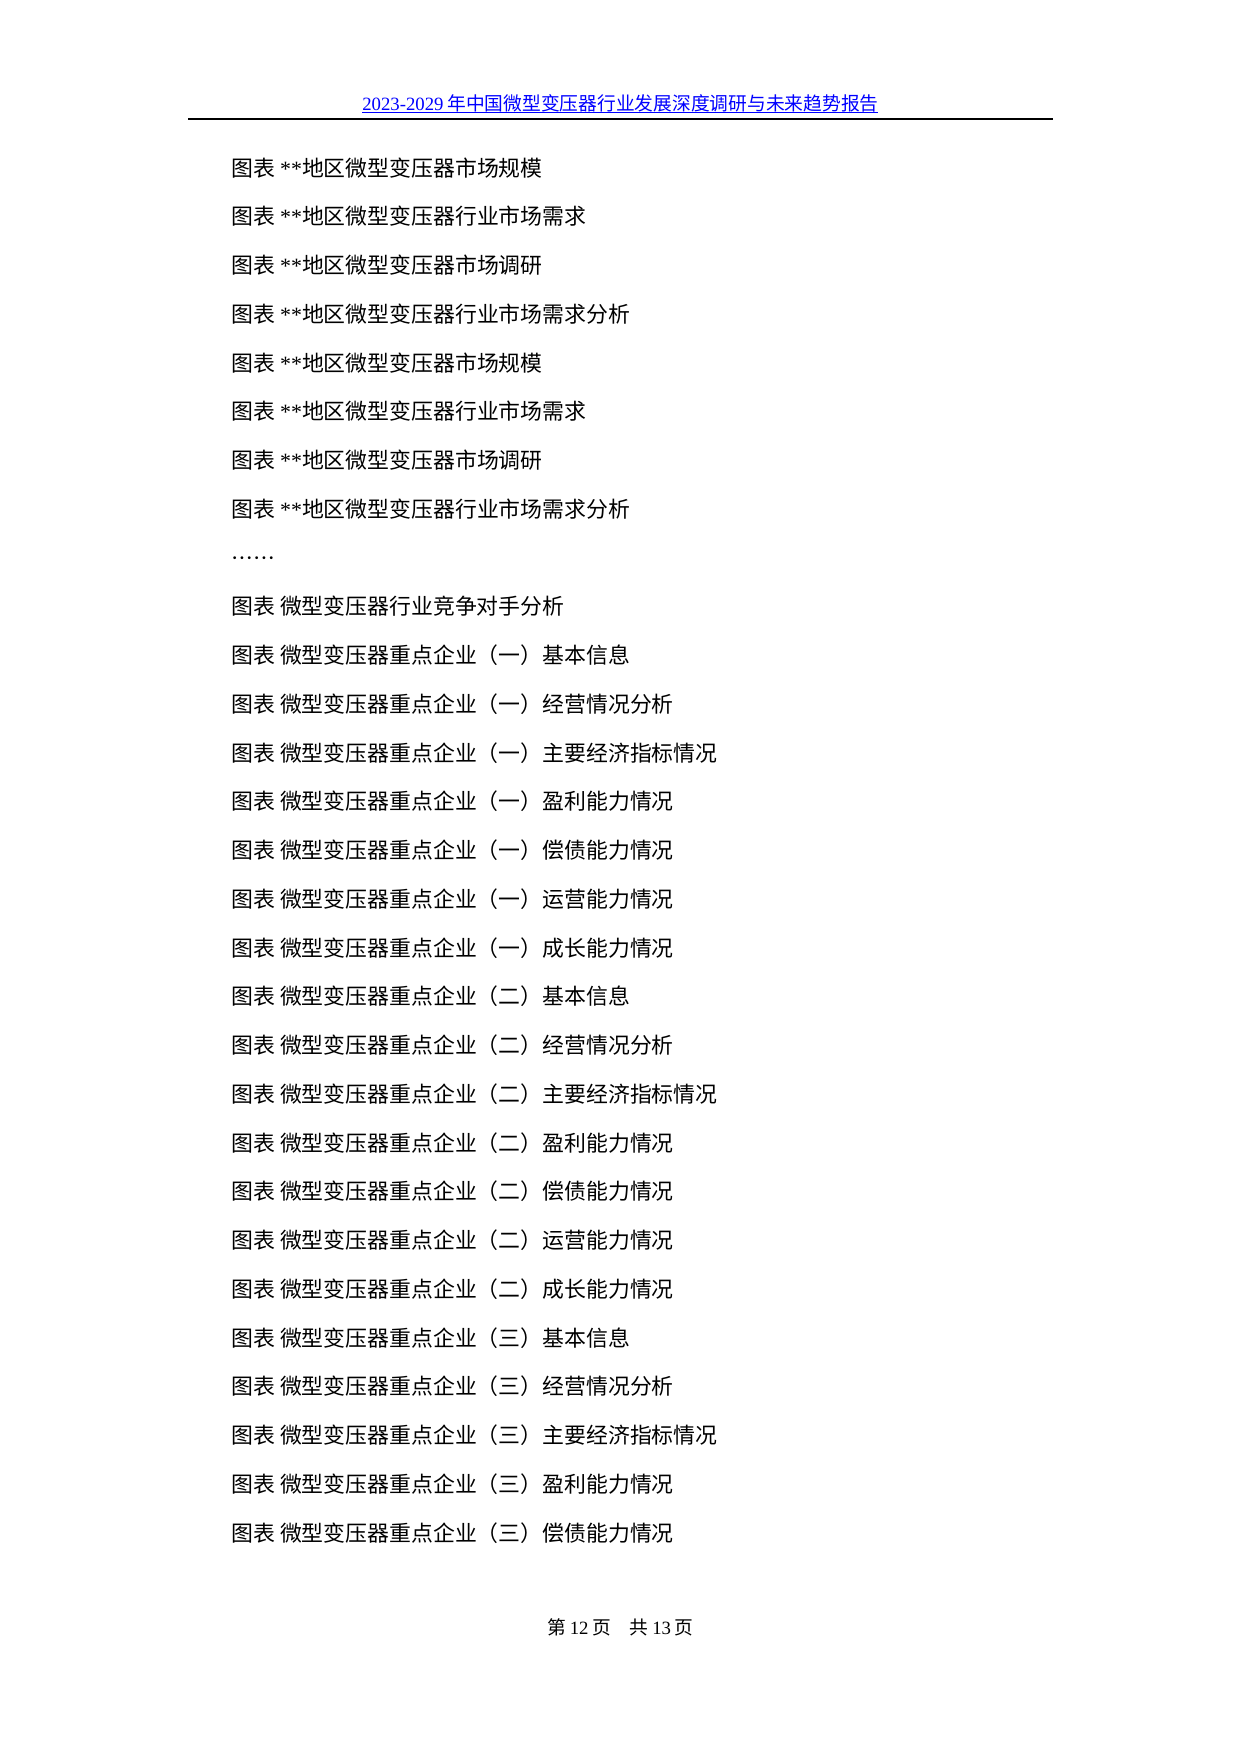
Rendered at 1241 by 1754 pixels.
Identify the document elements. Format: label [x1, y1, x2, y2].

text [187, 150, 1053, 1548]
